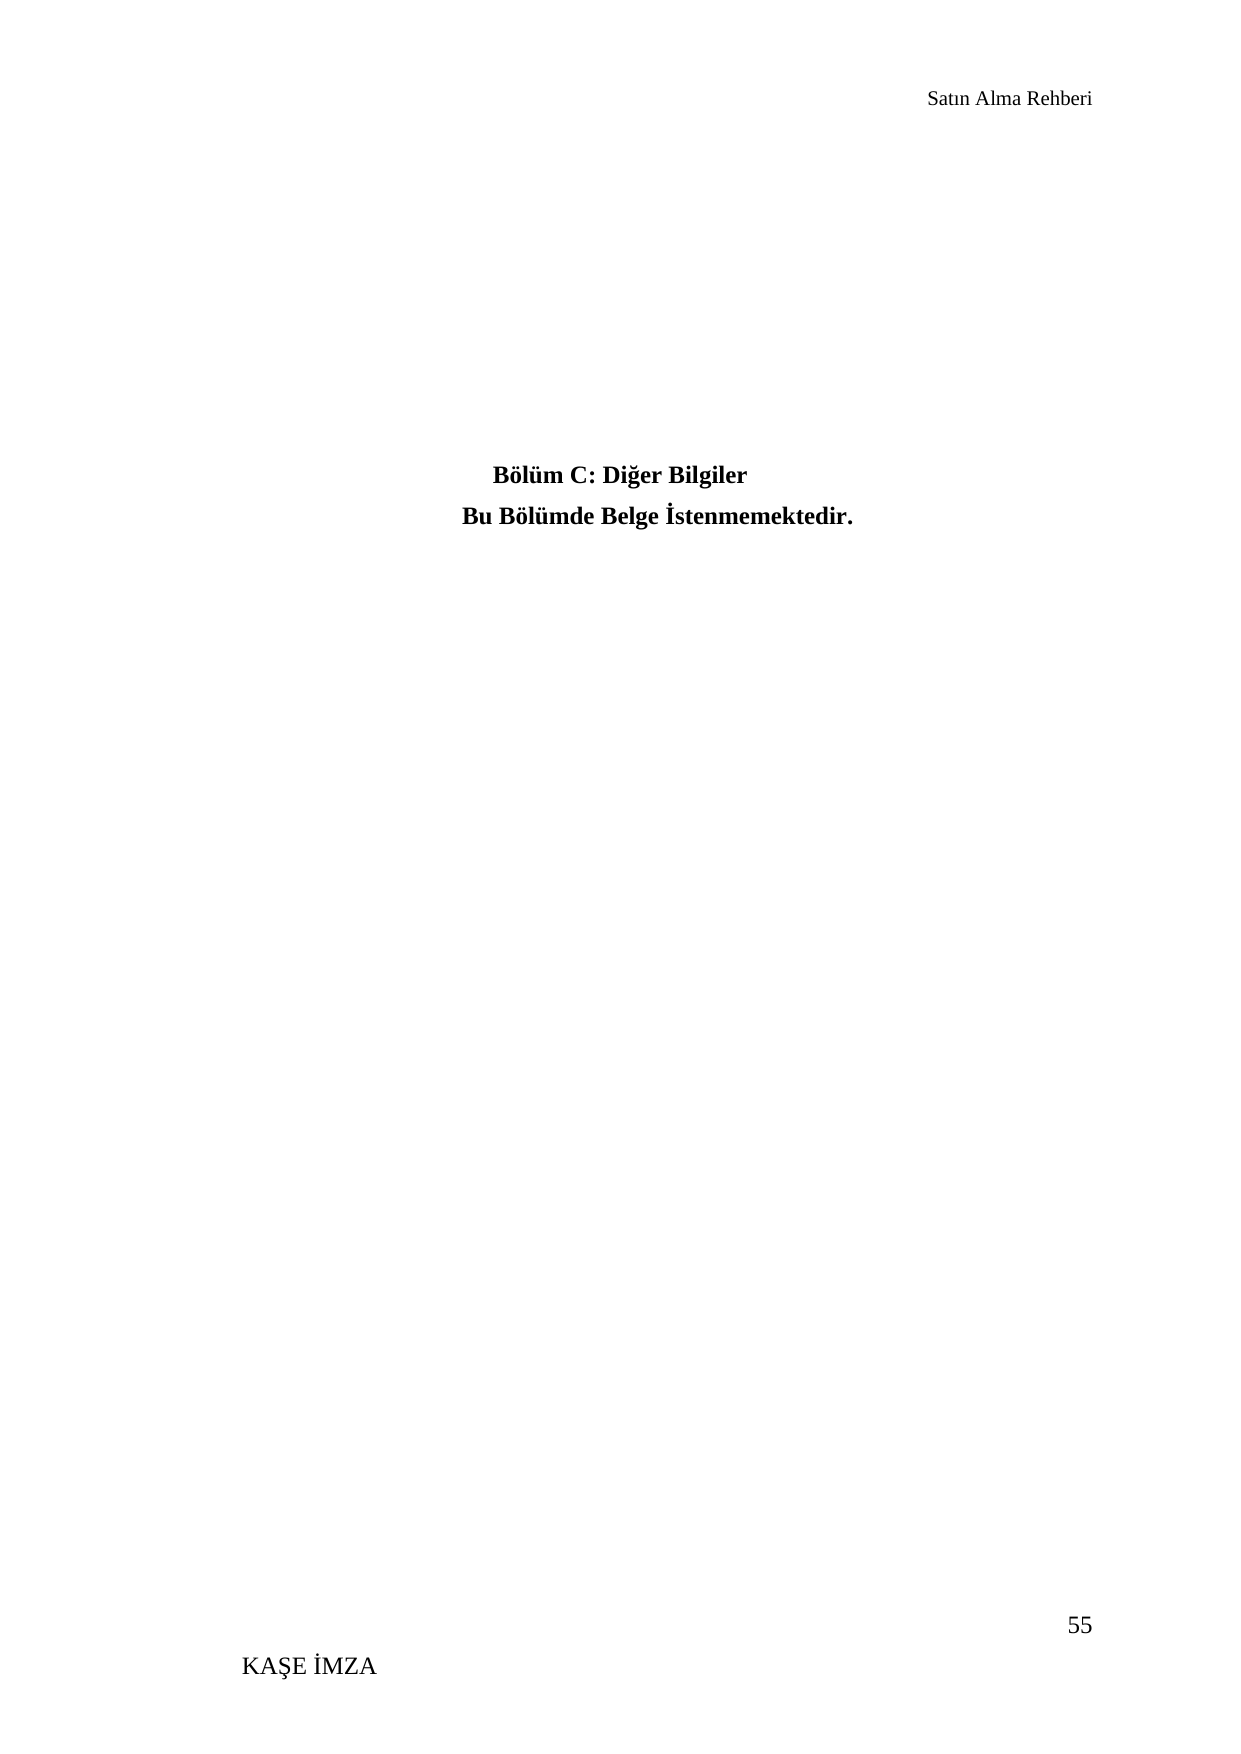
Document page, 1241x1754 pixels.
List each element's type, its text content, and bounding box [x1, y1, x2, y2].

text Bu Bölümde Belge İstenmemektedir. [148, 501, 1093, 530]
subtitle Bölüm C: Diğer Bilgiler [148, 460, 1093, 489]
